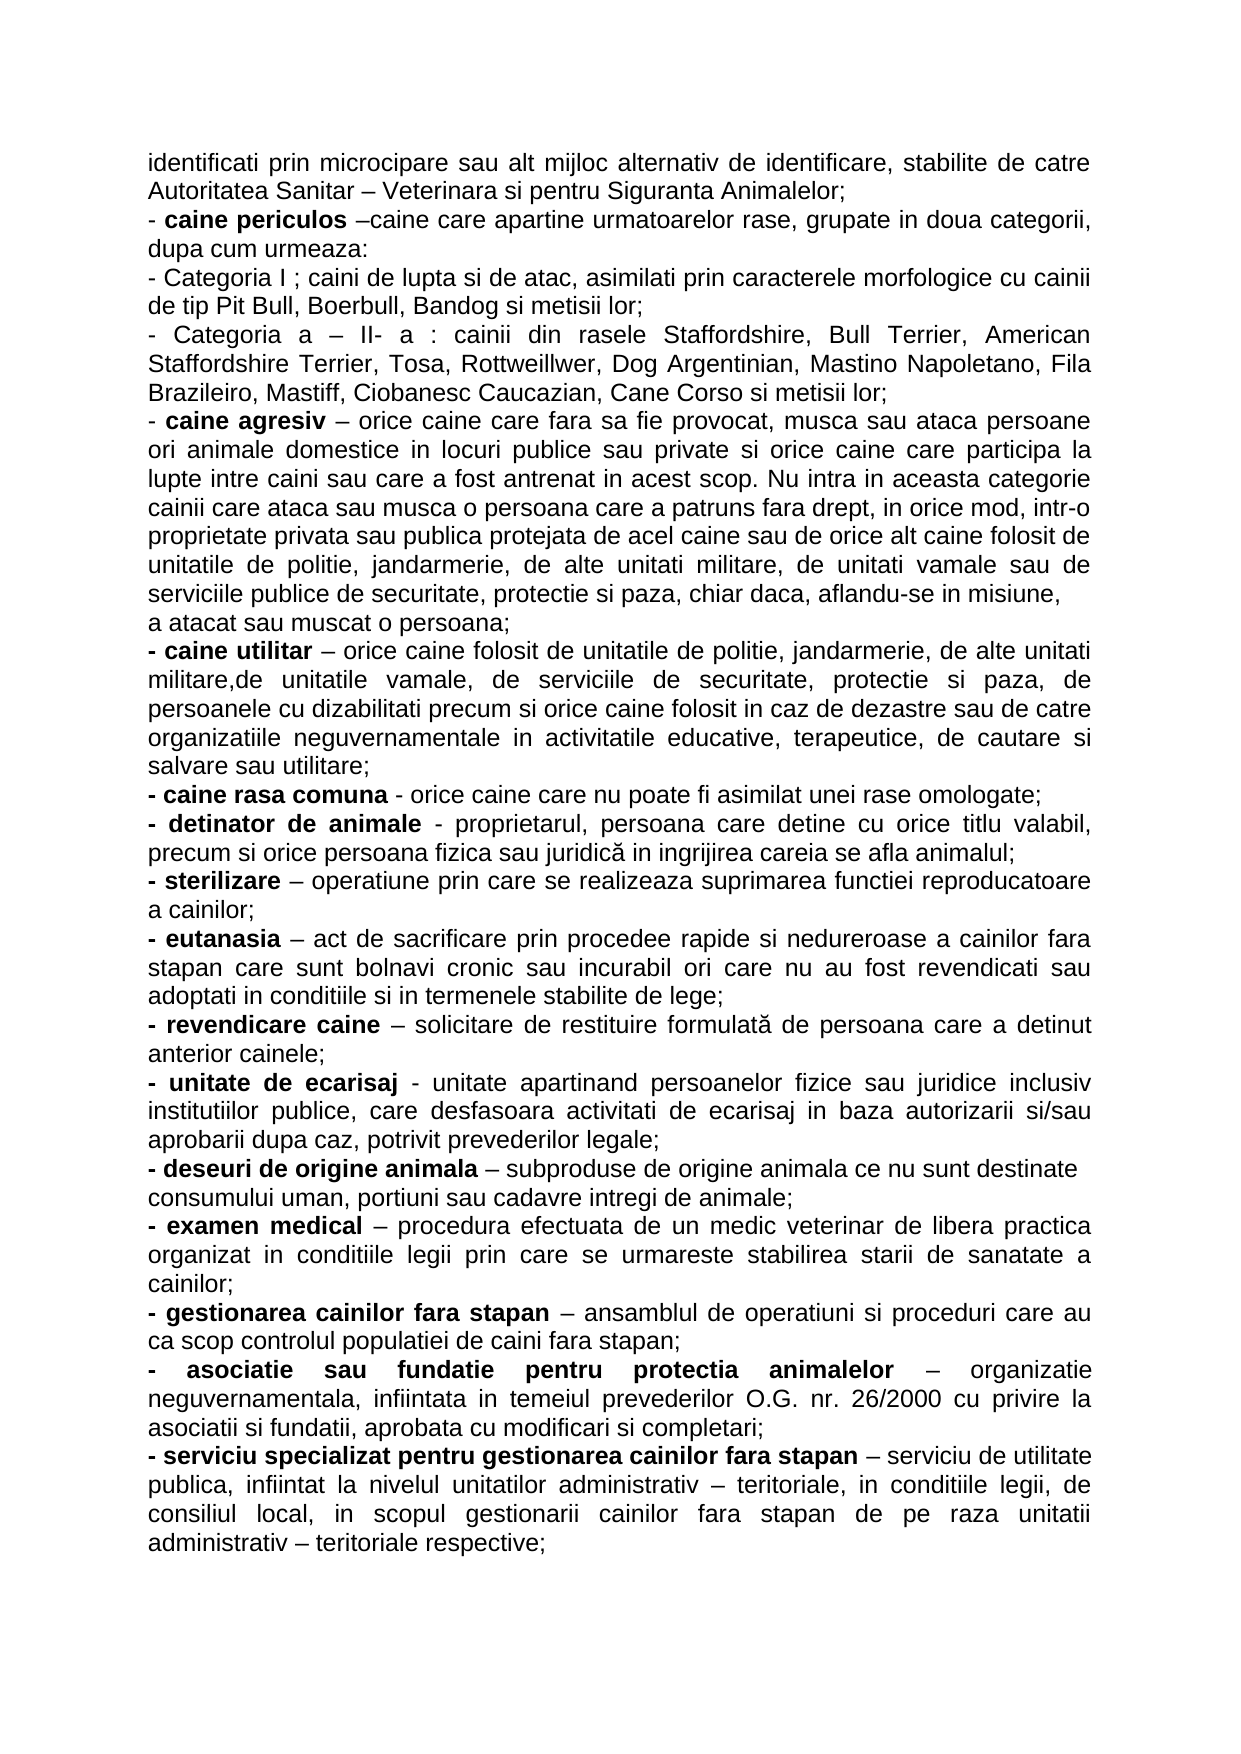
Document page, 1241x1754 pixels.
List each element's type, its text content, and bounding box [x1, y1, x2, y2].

text - gestionarea cainilor fara stapan – ansamblul de operatiuni si proceduri care au ca scop controlul populatiei de caini fara stapan; [148, 1298, 1093, 1355]
text - examen medical – procedura efectuata de un medic veterinar de libera practica organizat in conditiile legii prin care se urmareste stabilirea starii de sanatate a cainilor; [148, 1211, 1093, 1298]
text - revendicare caine – solicitare de restituire formulată de persoana care a detinut anterior cainele; [148, 1010, 1093, 1068]
text - Categoria a – II- a : cainii din rasele Staffordshire, Bull Terrier, American Staffordshire Terrier, Tosa, Rottweillwer, Dog Argentinian, Mastino Napoletano, Fila Brazileiro, Mastiff, Ciobanesc Caucazian, Cane Corso si metisii lor; [148, 320, 1093, 406]
text - caine agresiv – orice caine care fara sa fie provocat, musca sau ataca persoane ori animale domestice in locuri publice sau private si orice caine care participa la lupte intre caini sau care a fost antrenat in acest scop. Nu intra in aceasta categorie cainii care ataca sau musca o persoana care a patruns fara drept, in orice mod, intr-o proprietate privata sau publica protejata de acel caine sau de orice alt caine folosit de unitatile de politie, jandarmerie, de alte unitati militare, de unitati vamale sau de serviciile publice de securitate, protectie si paza, chiar daca, aflandu-se in misiune, [148, 406, 1093, 608]
text - detinator de animale - proprietarul, persoana care detine cu orice titlu valabil, precum si orice persoana fizica sau juridică in ingrijirea careia se afla animalul; [148, 809, 1093, 866]
text - caine periculos –caine care apartine urmatoarelor rase, grupate in doua categorii, dupa cum urmeaza: [148, 205, 1093, 263]
text - eutanasia – act de sacrificare prin procedee rapide si nedureroase a cainilor fara stapan care sunt bolnavi cronic sau incurabil ori care nu au fost revendicati sau adoptati in conditiile si in termenele stabilite de lege; [148, 924, 1093, 1010]
text a atacat sau muscat o persoana; [148, 608, 1093, 636]
text - asociatie sau fundatie pentru protectia animalelor – organizatie neguvernamentala, infiintata in temeiul prevederilor O.G. nr. 26/2000 cu privire la asociatii si fundatii, aprobata cu modificari si completari; [148, 1355, 1093, 1441]
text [148, 148, 1093, 205]
text - caine rasa comuna - orice caine care nu poate fi asimilat unei rase omologate; [148, 780, 1093, 809]
text - serviciu specializat pentru gestionarea cainilor fara stapan – serviciu de utilitate publica, infiintat la nivelul unitatilor administrativ – teritoriale, in conditiile legii, de consiliul local, in scopul gestionarii cainilor fara stapan de pe raza unitatii administrativ – teritoriale respective; [148, 1441, 1093, 1556]
text - deseuri de origine animala – subproduse de origine animala ce nu sunt destinate [148, 1154, 1093, 1183]
text - Categoria I ; caini de lupta si de atac, asimilati prin caracterele morfologice cu cainii de tip Pit Bull, Boerbull, Bandog si metisii lor; [148, 263, 1093, 320]
text - unitate de ecarisaj - unitate apartinand persoanelor fizice sau juridice inclusiv institutiilor publice, care desfasoara activitati de ecarisaj in baza autorizarii si/sau aprobarii dupa caz, potrivit prevederilor legale; [148, 1068, 1093, 1154]
text - caine utilitar – orice caine folosit de unitatile de politie, jandarmerie, de alte unitati militare,de unitatile vamale, de serviciile de securitate, protectie si paza, de persoanele cu dizabilitati precum si orice caine folosit in caz de dezastre sau de catre organizatiile neguvernamentale in activitatile educative, terapeutice, de cautare si salvare sau utilitare; [148, 636, 1093, 780]
text consumului uman, portiuni sau cadavre intregi de animale; [148, 1183, 1093, 1211]
text - sterilizare – operatiune prin care se realizeaza suprimarea functiei reproducatoare a cainilor; [148, 866, 1093, 924]
